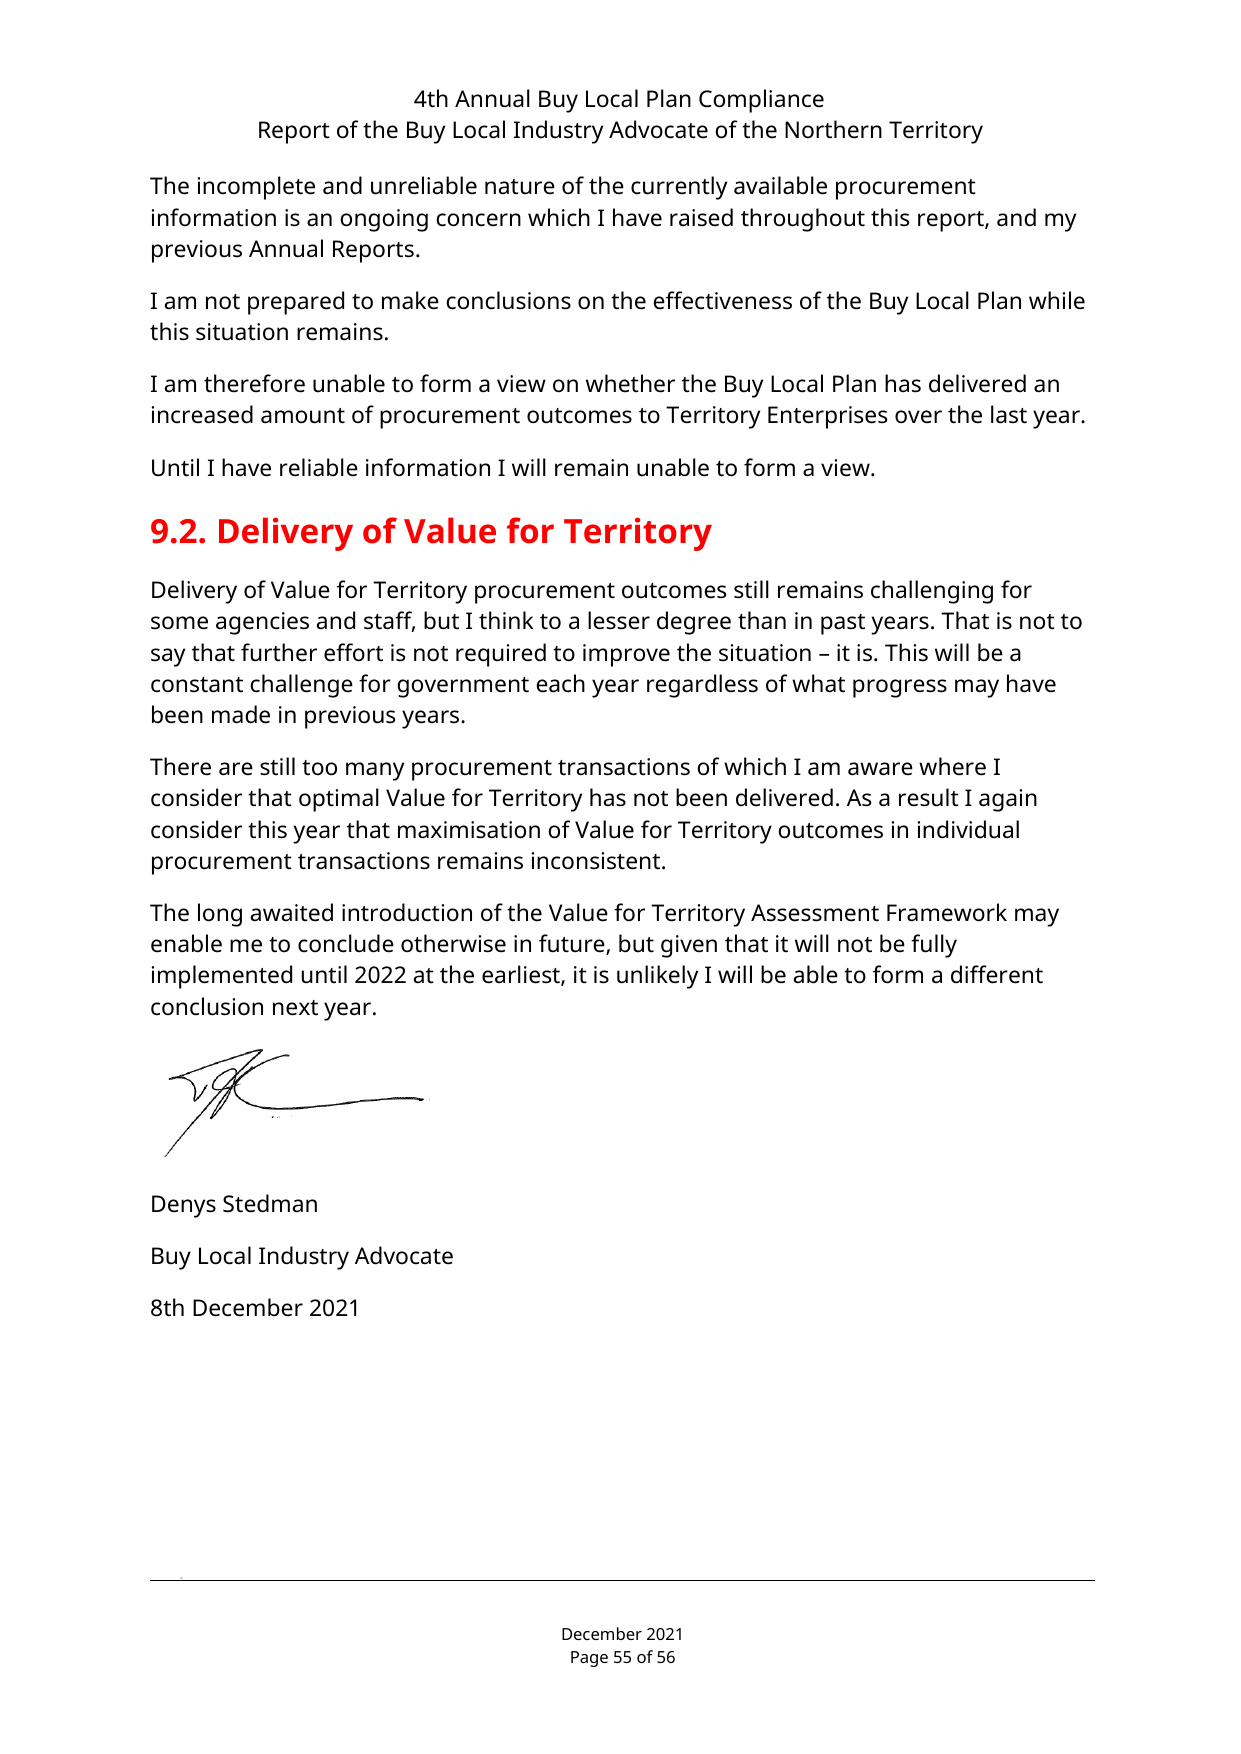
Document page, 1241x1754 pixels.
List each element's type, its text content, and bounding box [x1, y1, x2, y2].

subtitle Delivery of Value for Territory [150, 508, 1090, 553]
picture [150, 1042, 432, 1167]
text I am not prepared to make conclusions on the effectiveness of the Buy Local Plan while this situation remains. [150, 285, 1090, 347]
text The long awaited introduction of the Value for Territory Assessment Framework may enable me to conclude otherwise in future, but given that it will not be fully implemented until 2022 at the earliest, it is unlikely I will be able to form a different conclusion next year. [150, 897, 1090, 1022]
text I am therefore unable to form a view on whether the Buy Local Plan has delivered an increased amount of procurement outcomes to Territory Enterprises over the last year. [150, 368, 1090, 431]
text Denys Stedman [150, 1188, 1090, 1219]
text There are still too many procurement transactions of which I am aware where I consider that optimal Value for Territory has not been delivered. As a result I again consider this year that maximisation of Value for Territory outcomes in individual procurement transactions remains inconsistent. [150, 751, 1090, 876]
text Buy Local Industry Advocate [150, 1240, 1090, 1271]
text 8th December 2021 [150, 1292, 1090, 1323]
text Until I have reliable information I will remain unable to form a view. [150, 451, 1090, 483]
text Delivery of Value for Territory procurement outcomes still remains challenging for some agencies and staff, but I think to a lesser degree than in past years. That is not to say that further effort is not required to improve the situation – it is. This will be a constant challenge for government each year regardless of what progress may have been made in previous years. [150, 574, 1090, 730]
text The incomplete and unreliable nature of the currently available procurement information is an ongoing concern which I have raised throughout this report, and my previous Annual Reports. [150, 170, 1090, 264]
